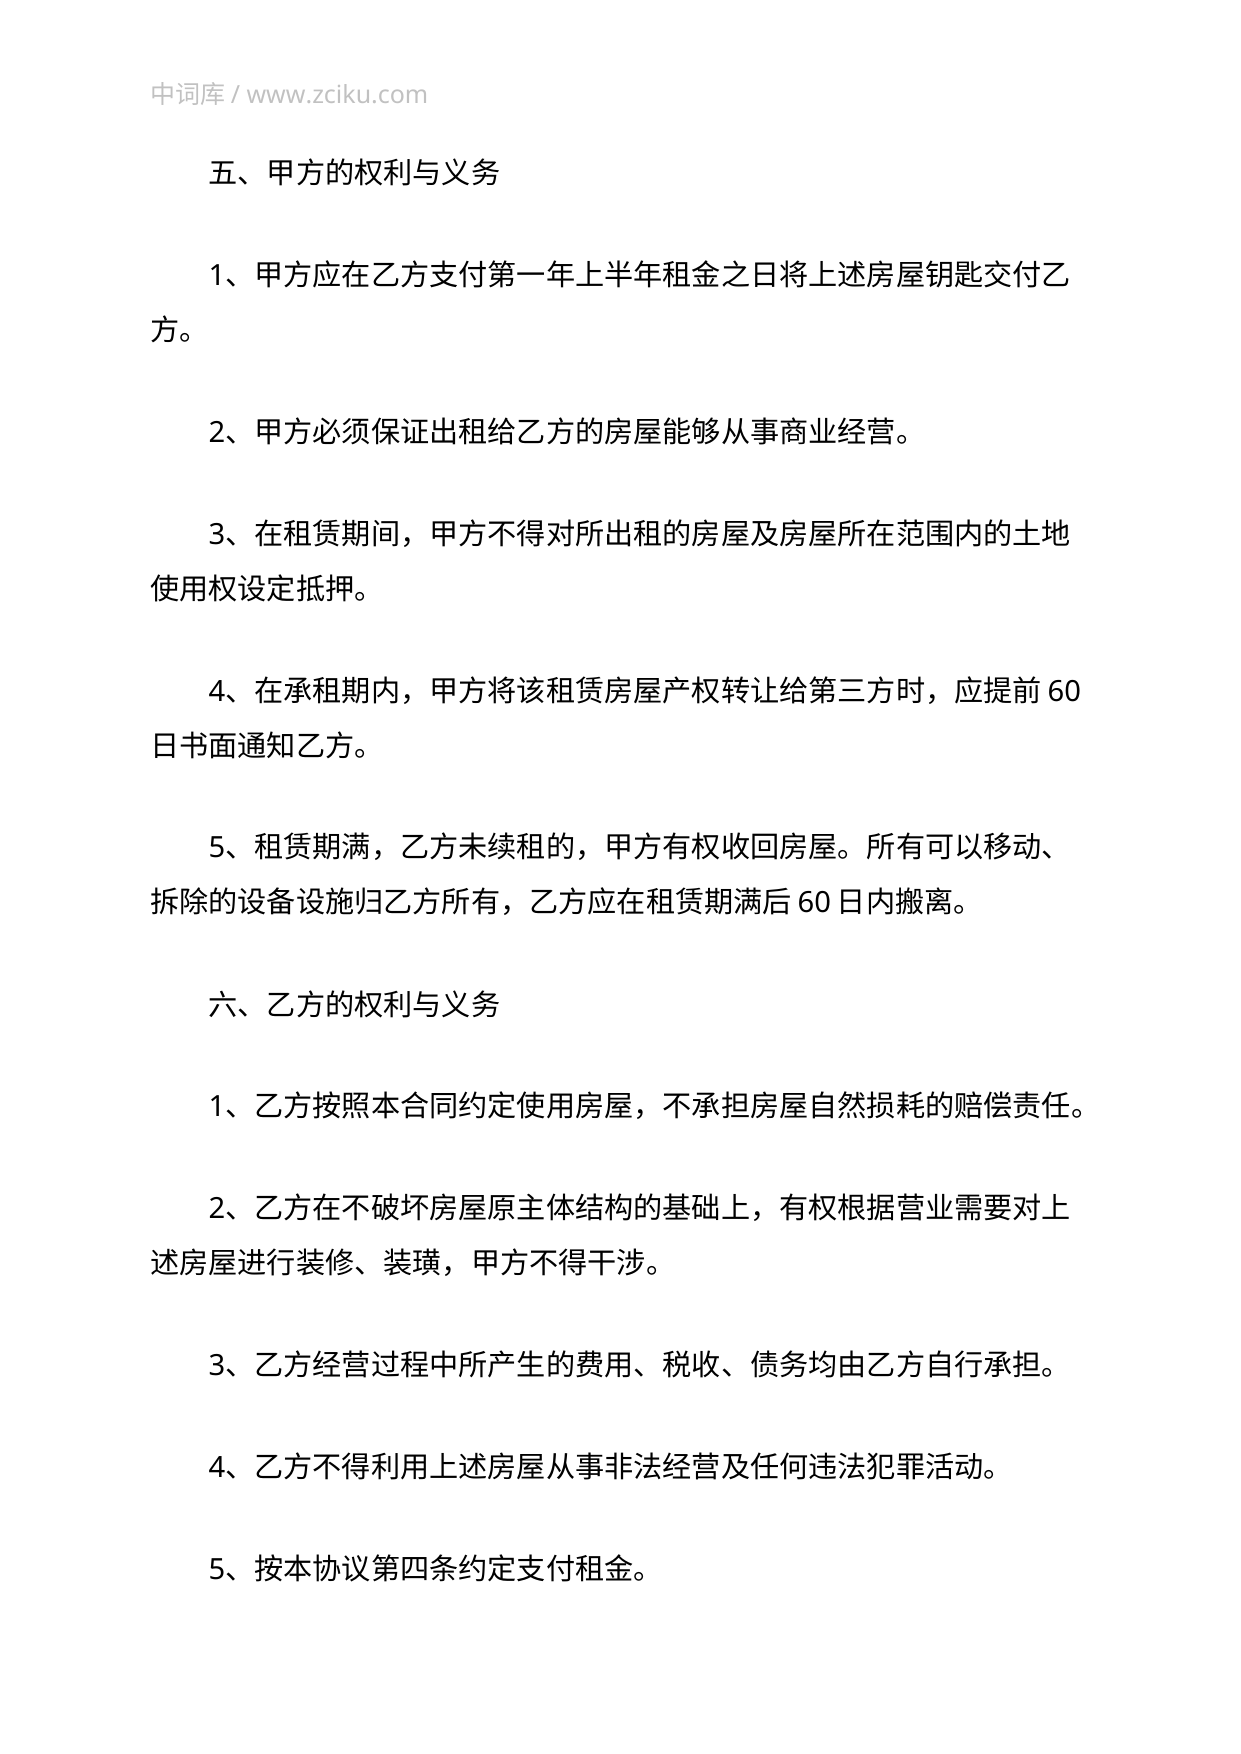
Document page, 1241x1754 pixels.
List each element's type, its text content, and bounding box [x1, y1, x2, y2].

text 3、在租赁期间，甲方不得对所出租的房屋及房屋所在范围内的土地使用权设定抵押。 [150, 511, 1090, 608]
text 1、乙方按照本合同约定使用房屋，不承担房屋自然损耗的赔偿责任。 [150, 1083, 1090, 1125]
text 4、乙方不得利用上述房屋从事非法经营及任何违法犯罪活动。 [150, 1443, 1090, 1486]
text 5、租赁期满，乙方未续租的，甲方有权收回房屋。所有可以移动、拆除的设备设施归乙方所有，乙方应在租赁期满后60日内搬离。 [150, 824, 1090, 921]
text 3、乙方经营过程中所产生的费用、税收、债务均由乙方自行承担。 [150, 1342, 1090, 1384]
text 1、甲方应在乙方支付第一年上半年租金之日将上述房屋钥匙交付乙方。 [150, 252, 1090, 349]
text 六、乙方的权利与义务 [150, 981, 1090, 1023]
text 2、甲方必须保证出租给乙方的房屋能够从事商业经营。 [150, 408, 1090, 451]
text 五、甲方的权利与义务 [150, 150, 1090, 192]
text 2、乙方在不破坏房屋原主体结构的基础上，有权根据营业需要对上述房屋进行装修、装璜，甲方不得干涉。 [150, 1185, 1090, 1282]
text 5、按本协议第四条约定支付租金。 [150, 1546, 1090, 1588]
text 4、在承租期内，甲方将该租赁房屋产权转让给第三方时，应提前60日书面通知乙方。 [150, 667, 1090, 764]
